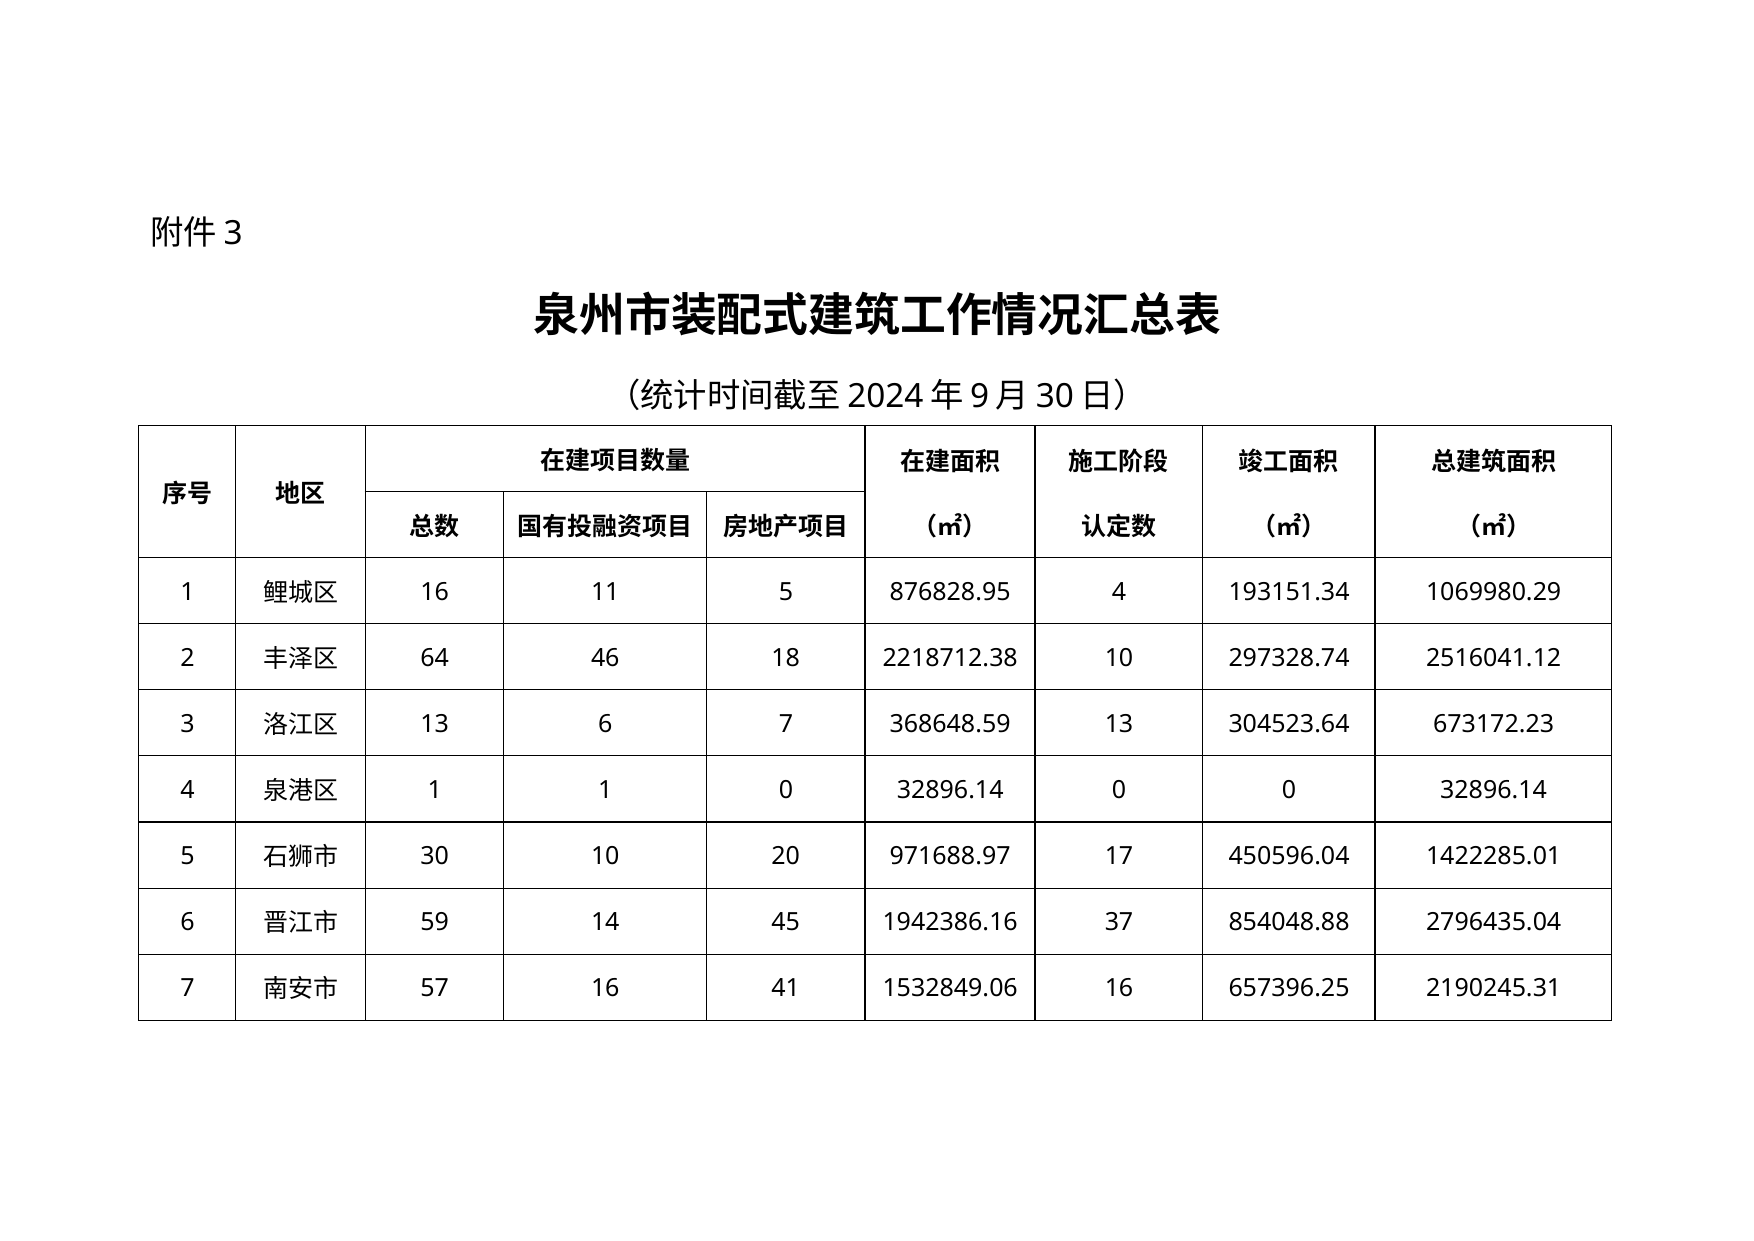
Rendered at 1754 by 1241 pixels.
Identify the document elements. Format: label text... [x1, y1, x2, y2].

table_cell 32896.14 [866, 756, 1034, 821]
table_cell 17 [1036, 823, 1202, 887]
table_cell 房地产项目 [707, 492, 864, 557]
table_cell 16 [366, 558, 503, 623]
table_cell 64 [366, 624, 503, 689]
table_cell 4 [1036, 558, 1202, 623]
table_cell 2218712.38 [866, 624, 1034, 689]
table_cell 10 [1036, 624, 1202, 689]
table_cell 46 [504, 624, 706, 689]
table_cell 5 [139, 823, 235, 887]
table_cell 450596.04 [1203, 823, 1374, 887]
table_header 竣工面积 （㎡） [1203, 426, 1374, 557]
table_cell 0 [1203, 756, 1374, 821]
table_cell 1069980.29 [1376, 558, 1611, 623]
table_header 总建筑面积 （㎡） [1376, 426, 1611, 557]
table_cell 13 [1036, 690, 1202, 755]
table_cell 41 [707, 955, 864, 1019]
table_header 序号 [139, 426, 235, 557]
table_cell 193151.34 [1203, 558, 1374, 623]
table_header 地区 [236, 426, 365, 557]
table_cell 2796435.04 [1376, 889, 1611, 953]
table_cell 20 [707, 823, 864, 887]
table_cell 5 [707, 558, 864, 623]
table_cell 1 [139, 558, 235, 623]
text 附件3 [150, 198, 1604, 263]
table_cell 国有投融资项目 [504, 492, 706, 557]
table_header 在建面积 （㎡） [866, 426, 1034, 557]
table_cell 1942386.16 [866, 889, 1034, 953]
table_cell 971688.97 [866, 823, 1034, 887]
table_cell 0 [1036, 756, 1202, 821]
table_cell 1532849.06 [866, 955, 1034, 1019]
table_cell 297328.74 [1203, 624, 1374, 689]
table_cell 854048.88 [1203, 889, 1374, 953]
table_cell 37 [1036, 889, 1202, 953]
table_header 施工阶段 认定数 [1036, 426, 1202, 557]
text （统计时间截至2024年9月30日） [150, 360, 1604, 425]
table_cell 16 [1036, 955, 1202, 1019]
table_cell 304523.64 [1203, 690, 1374, 755]
table_header 在建项目数量 [366, 426, 864, 491]
table_cell 16 [504, 955, 706, 1019]
table_cell 1 [366, 756, 503, 821]
table_cell 3 [139, 690, 235, 755]
table_cell 泉港区 [236, 756, 365, 821]
table_cell 673172.23 [1376, 690, 1611, 755]
table_cell 晋江市 [236, 889, 365, 953]
table_cell 7 [139, 955, 235, 1019]
table_cell 6 [504, 690, 706, 755]
table_cell 总数 [366, 492, 503, 557]
table_cell 1422285.01 [1376, 823, 1611, 887]
table_cell 6 [139, 889, 235, 953]
table_cell 45 [707, 889, 864, 953]
table_cell 南安市 [236, 955, 365, 1019]
table_cell 11 [504, 558, 706, 623]
table_cell 57 [366, 955, 503, 1019]
table_cell 石狮市 [236, 823, 365, 887]
table_cell 鲤城区 [236, 558, 365, 623]
table_cell 2 [139, 624, 235, 689]
table_cell 1 [504, 756, 706, 821]
table_cell 10 [504, 823, 706, 887]
table_cell 2190245.31 [1376, 955, 1611, 1019]
table_cell 657396.25 [1203, 955, 1374, 1019]
table_cell 2516041.12 [1376, 624, 1611, 689]
table_cell 18 [707, 624, 864, 689]
table_cell 14 [504, 889, 706, 953]
table_cell 13 [366, 690, 503, 755]
table_cell 4 [139, 756, 235, 821]
table_cell 0 [707, 756, 864, 821]
table_cell 7 [707, 690, 864, 755]
table_cell 368648.59 [866, 690, 1034, 755]
table_cell 丰泽区 [236, 624, 365, 689]
text 泉州市装配式建筑工作情况汇总表 [150, 263, 1604, 360]
table_cell 59 [366, 889, 503, 953]
table_cell 洛江区 [236, 690, 365, 755]
table_cell 30 [366, 823, 503, 887]
table_cell 32896.14 [1376, 756, 1611, 821]
table_cell 876828.95 [866, 558, 1034, 623]
